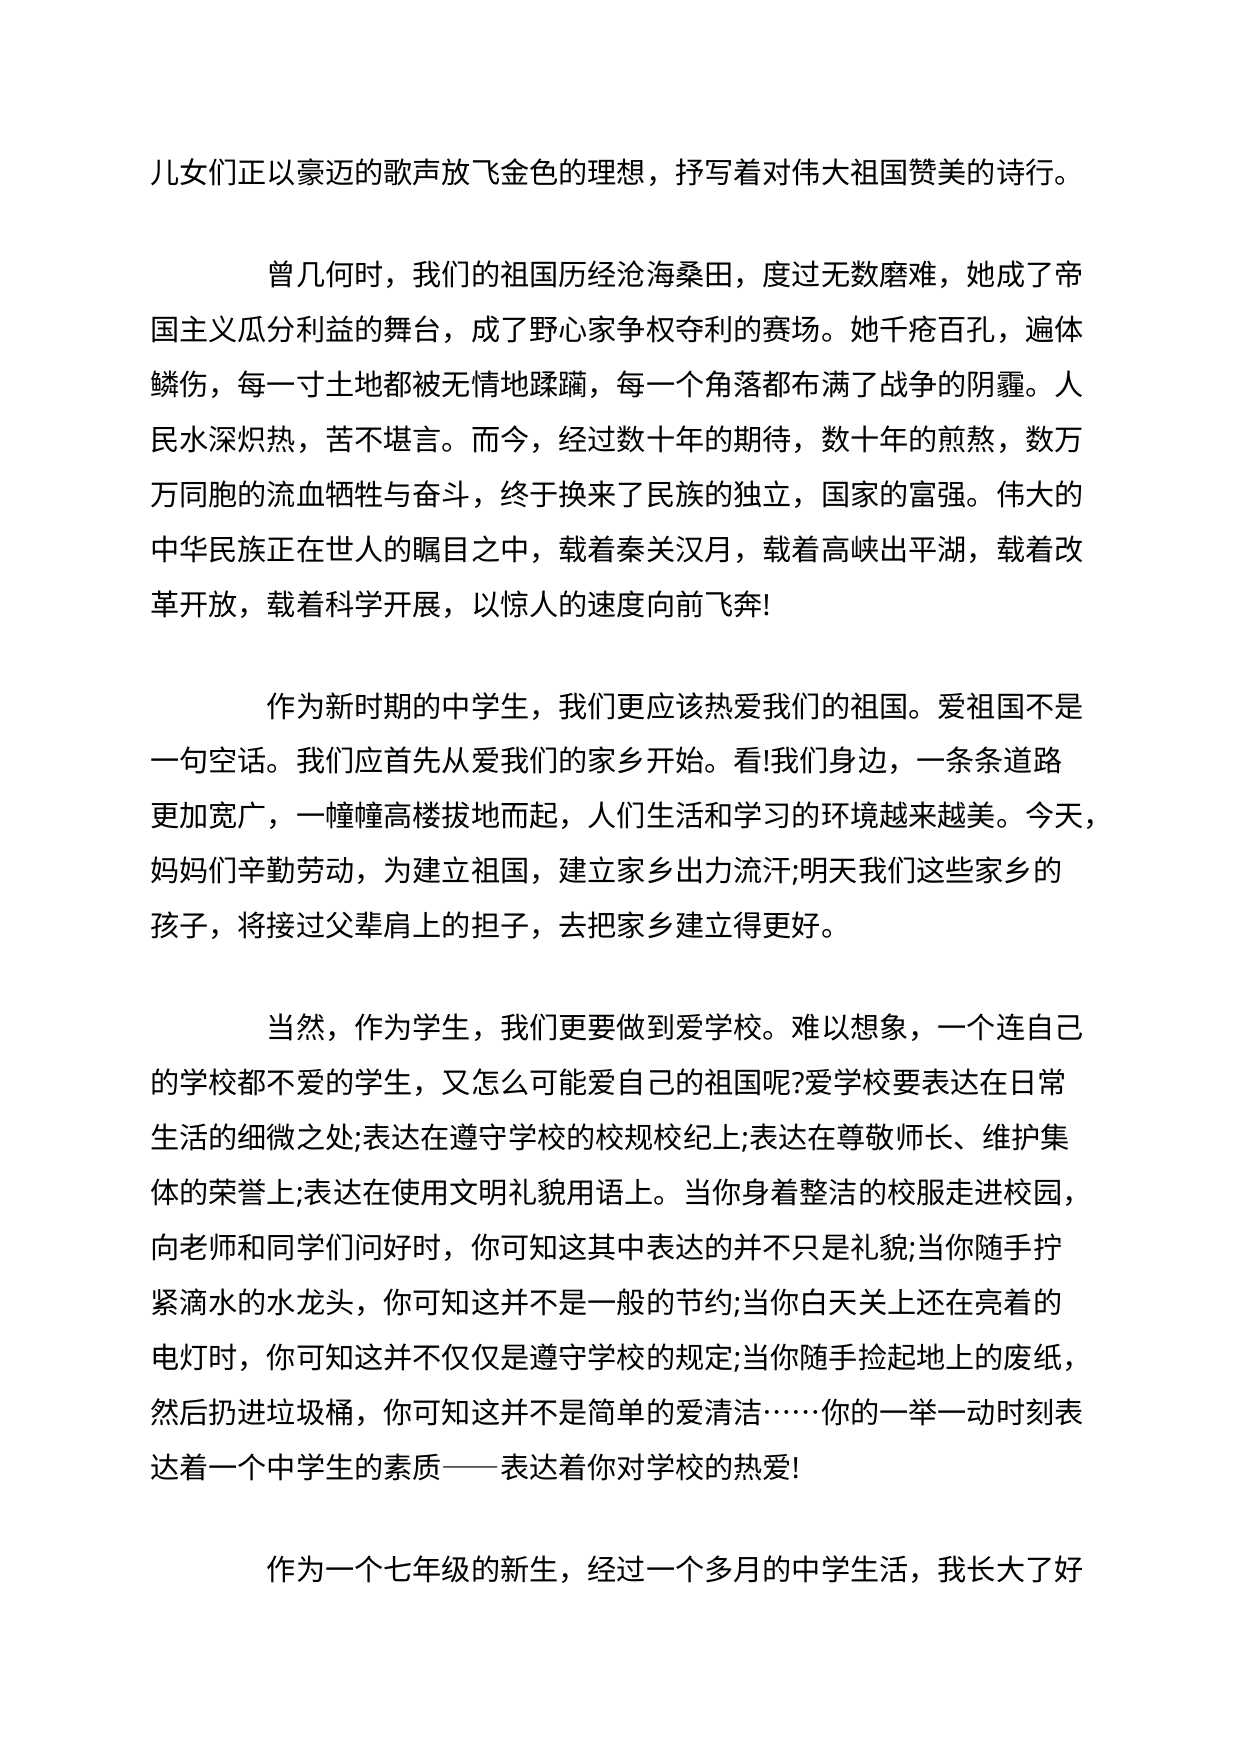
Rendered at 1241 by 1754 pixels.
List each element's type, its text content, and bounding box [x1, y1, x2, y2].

text 作为新时期的中学生，我们更应该热爱我们的祖国。爱祖国不是一句空话。我们应首先从爱我们的家乡开始。看!我们身边，一条条道路更加宽广，一幢幢高楼拔地而起，人们生活和学习的环境越来越美。今天，妈妈们辛勤劳动，为建立祖国，建立家乡出力流汗;明天我们这些家乡的孩子，将接过父辈肩上的担子，去把家乡建立得更好。 [150, 683, 1090, 945]
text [150, 150, 1090, 192]
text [150, 1546, 1090, 1589]
text 当然，作为学生，我们更要做到爱学校。难以想象，一个连自己的学校都不爱的学生，又怎么可能爱自己的祖国呢?爱学校要表达在日常生活的细微之处;表达在遵守学校的校规校纪上;表达在尊敬师长、维护集体的荣誉上;表达在使用文明礼貌用语上。当你身着整洁的校服走进校园，向老师和同学们问好时，你可知这其中表达的并不只是礼貌;当你随手拧紧滴水的水龙头，你可知这并不是一般的节约;当你白天关上还在亮着的电灯时，你可知这并不仅仅是遵守学校的规定;当你随手捡起地上的废纸，然后扔进垃圾桶，你可知这并不是简单的爱清洁……你的一举一动时刻表达着一个中学生的素质——表达着你对学校的热爱! [150, 1005, 1090, 1487]
text 曾几何时，我们的祖国历经沧海桑田，度过无数磨难，她成了帝国主义瓜分利益的舞台，成了野心家争权夺利的赛场。她千疮百孔，遍体鳞伤，每一寸土地都被无情地蹂躏，每一个角落都布满了战争的阴霾。人民水深炽热，苦不堪言。而今，经过数十年的期待，数十年的煎熬，数万万同胞的流血牺牲与奋斗，终于换来了民族的独立，国家的富强。伟大的中华民族正在世人的瞩目之中，载着秦关汉月，载着高峡出平湖，载着改革开放，载着科学开展，以惊人的速度向前飞奔! [150, 252, 1090, 623]
